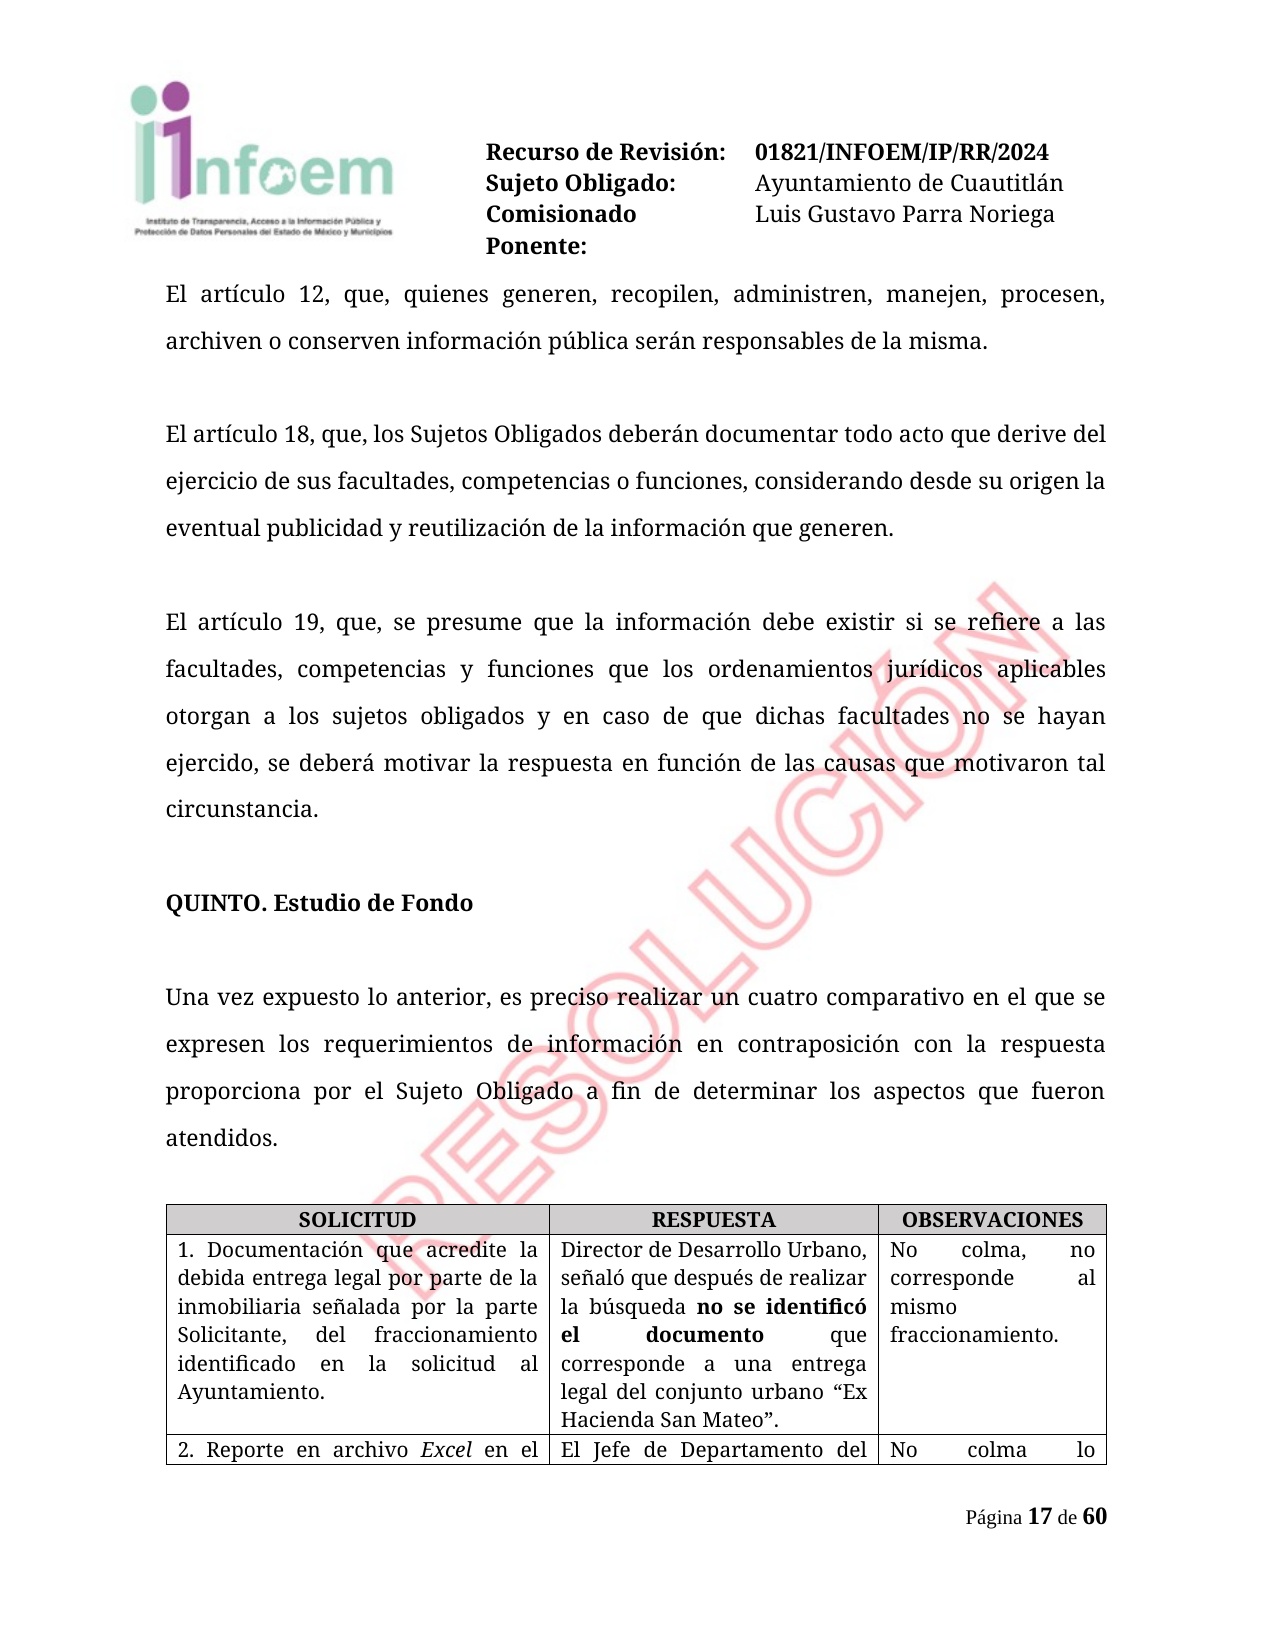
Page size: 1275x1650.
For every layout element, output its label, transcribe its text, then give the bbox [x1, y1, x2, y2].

text El artículo 18, que, los Sujetos Obligados deberán documentar todo acto que derive del ejercicio de sus facultades, competencias o funciones, considerando desde su origen la eventual publicidad y reutilización de la información que generen. [165, 418, 1107, 543]
table_cell 1. Documentación que acredite la debida entrega legal por parte de la inmobiliaria señalada por la parte Solicitante, del fraccionamiento identificado en la solicitud al Ayuntamiento. [167, 1235, 549, 1434]
text El artículo 12, que, quienes generen, recopilen, administren, manejen, procesen, archiven o conserven información pública serán responsables de la misma. [165, 278, 1107, 356]
text El artículo 19, que, se presume que la información debe existir si se refiere a las facultades, competencias y funciones que los ordenamientos jurídicos aplicables otorgan a los sujetos obligados y en caso de que dichas facultades no se hayan ejercido, se deberá motivar la respuesta en función de las causas que motivaron tal circunstancia. [165, 606, 1107, 824]
text Una vez expuesto lo anterior, es preciso realizar un cuatro comparativo en el que se expresen los requerimientos de información en contraposición con la respuesta proporciona por el Sujeto Obligado a fin de determinar los aspectos que fueron atendidos. [165, 981, 1107, 1153]
table_cell Director de Desarrollo Urbano, señaló que después de realizar la búsqueda no se identificó el documento que corresponde a una entrega legal del conjunto urbano “Ex Hacienda San Mateo”. [550, 1235, 878, 1434]
table_header OBSERVACIONES [879, 1205, 1106, 1234]
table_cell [550, 1435, 878, 1463]
table_cell No colma, no corresponde al mismo fraccionamiento. [879, 1235, 1106, 1434]
table_header RESPUESTA [550, 1205, 878, 1234]
text QUINTO. Estudio de Fondo [165, 887, 1107, 918]
table_header SOLICITUD [167, 1205, 549, 1234]
picture [1, 16, 1275, 1650]
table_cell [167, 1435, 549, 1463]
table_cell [879, 1435, 1106, 1463]
